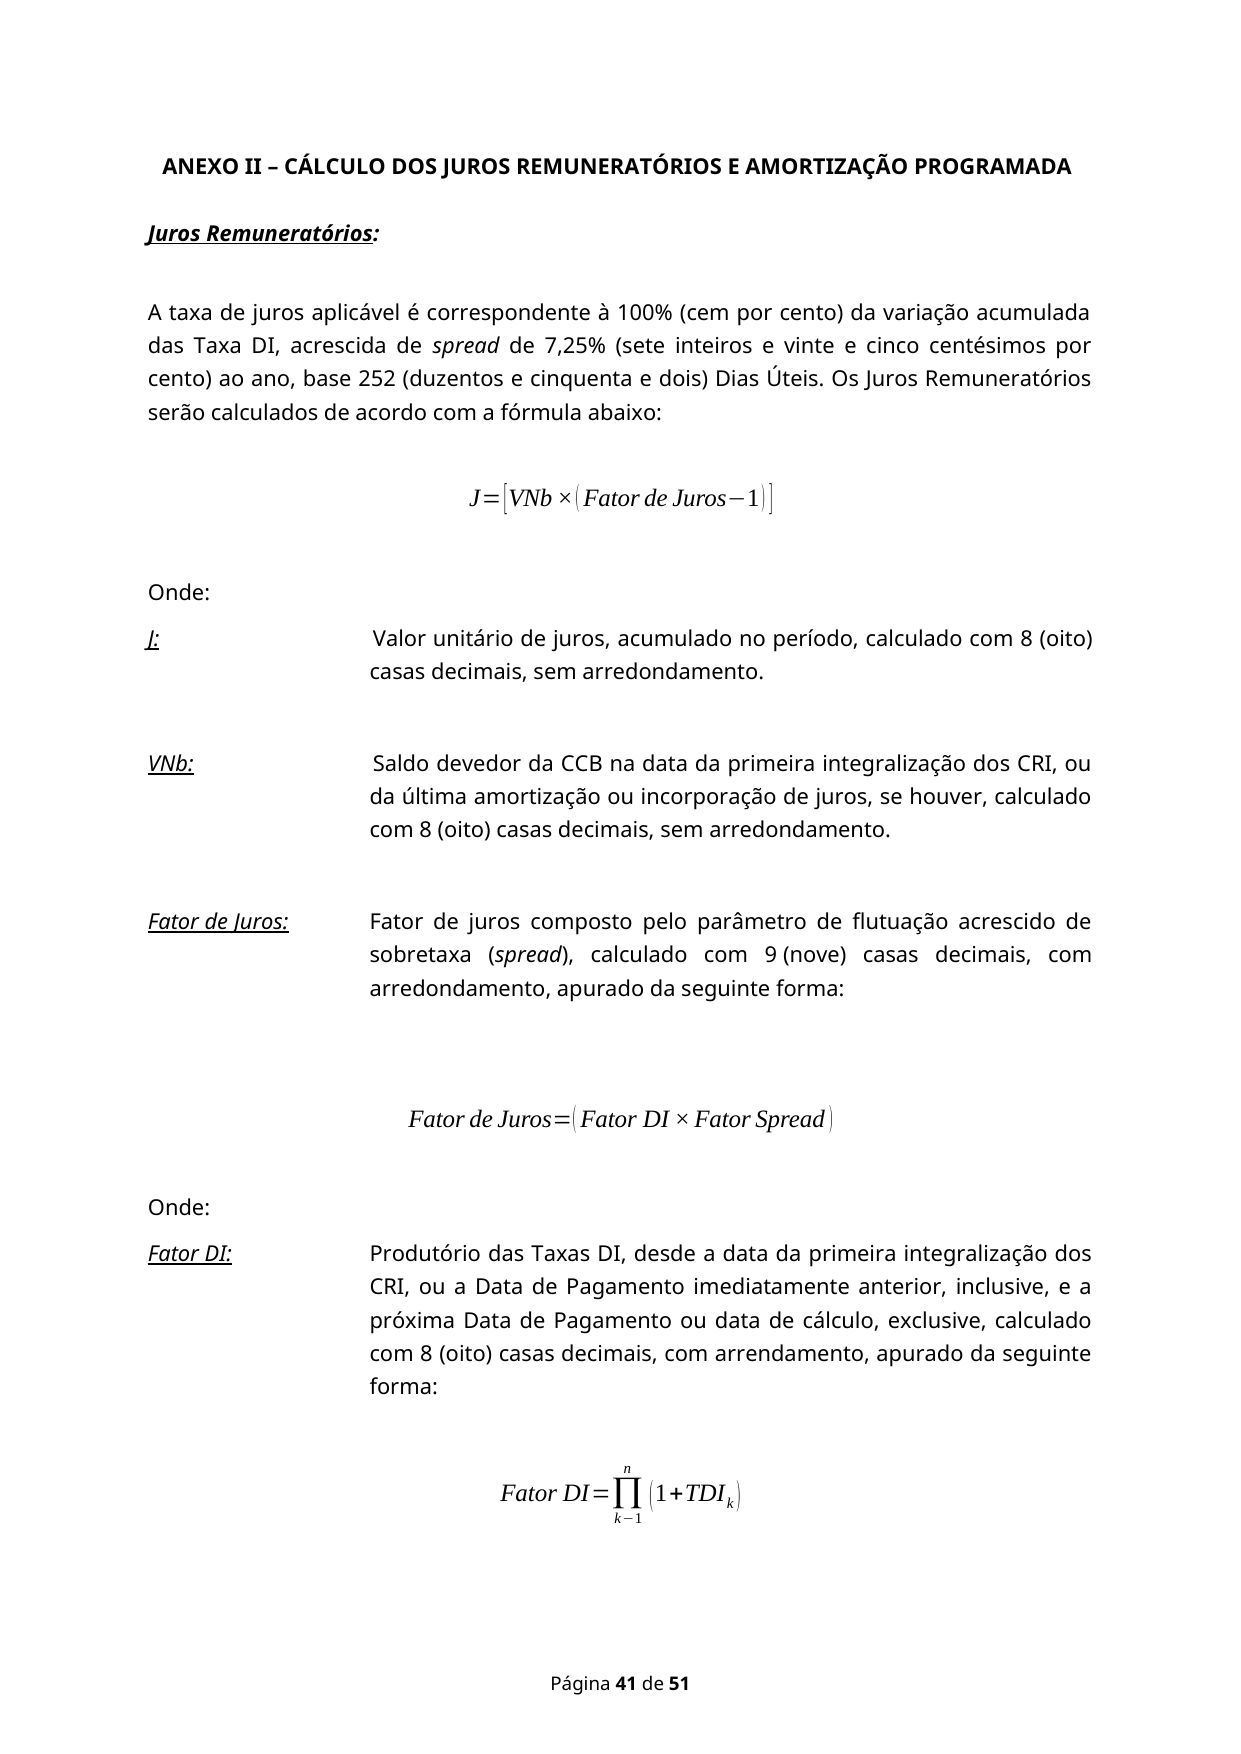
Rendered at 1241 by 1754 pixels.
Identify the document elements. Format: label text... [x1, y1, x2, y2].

text Juros Remuneratórios: [148, 214, 1092, 248]
text ANEXO II – CÁLCULO DOS JUROS REMUNERATÓRIOS E AMORTIZAÇÃO PROGRAMADA [148, 148, 1092, 181]
text VNb: Saldo devedor da CCB na data da primeira integralização dos CRI, ou da última amortização ou incorporação de juros, se houver, calculado com 8 (oito) casas decimais, sem arredondamento. [148, 744, 1092, 844]
text A taxa de juros aplicável é correspondente à 100% (cem por cento) da variação acumulada das Taxa DI, acrescida de spread de 7,25% (sete inteiros e vinte e cinco centésimos por cento) ao ano, base 252 (duzentos e cinquenta e dois) Dias Úteis. Os Juros Remuneratórios serão calculados de acordo com a fórmula abaixo: [148, 293, 1092, 427]
text Fator de Juros: Fator de juros composto pelo parâmetro de flutuação acrescido de sobretaxa (spread), calculado com 9 (nove) casas decimais, com arredondamento, apurado da seguinte forma: [148, 903, 1092, 1003]
text Onde: [148, 574, 1092, 607]
text Onde: [148, 1189, 1092, 1222]
text J: Valor unitário de juros, acumulado no período, calculado com 8 (oito) casas decimais, sem arredondamento. [148, 619, 1092, 686]
text Fator DI: Produtório das Taxas DI, desde a data da primeira integralização dos CRI, ou a Data de Pagamento imediatamente anterior, inclusive, e a próxima Data de Pagamento ou data de cálculo, exclusive, calculado com 8 (oito) casas decimais, com arrendamento, apurado da seguinte forma: [148, 1235, 1092, 1401]
